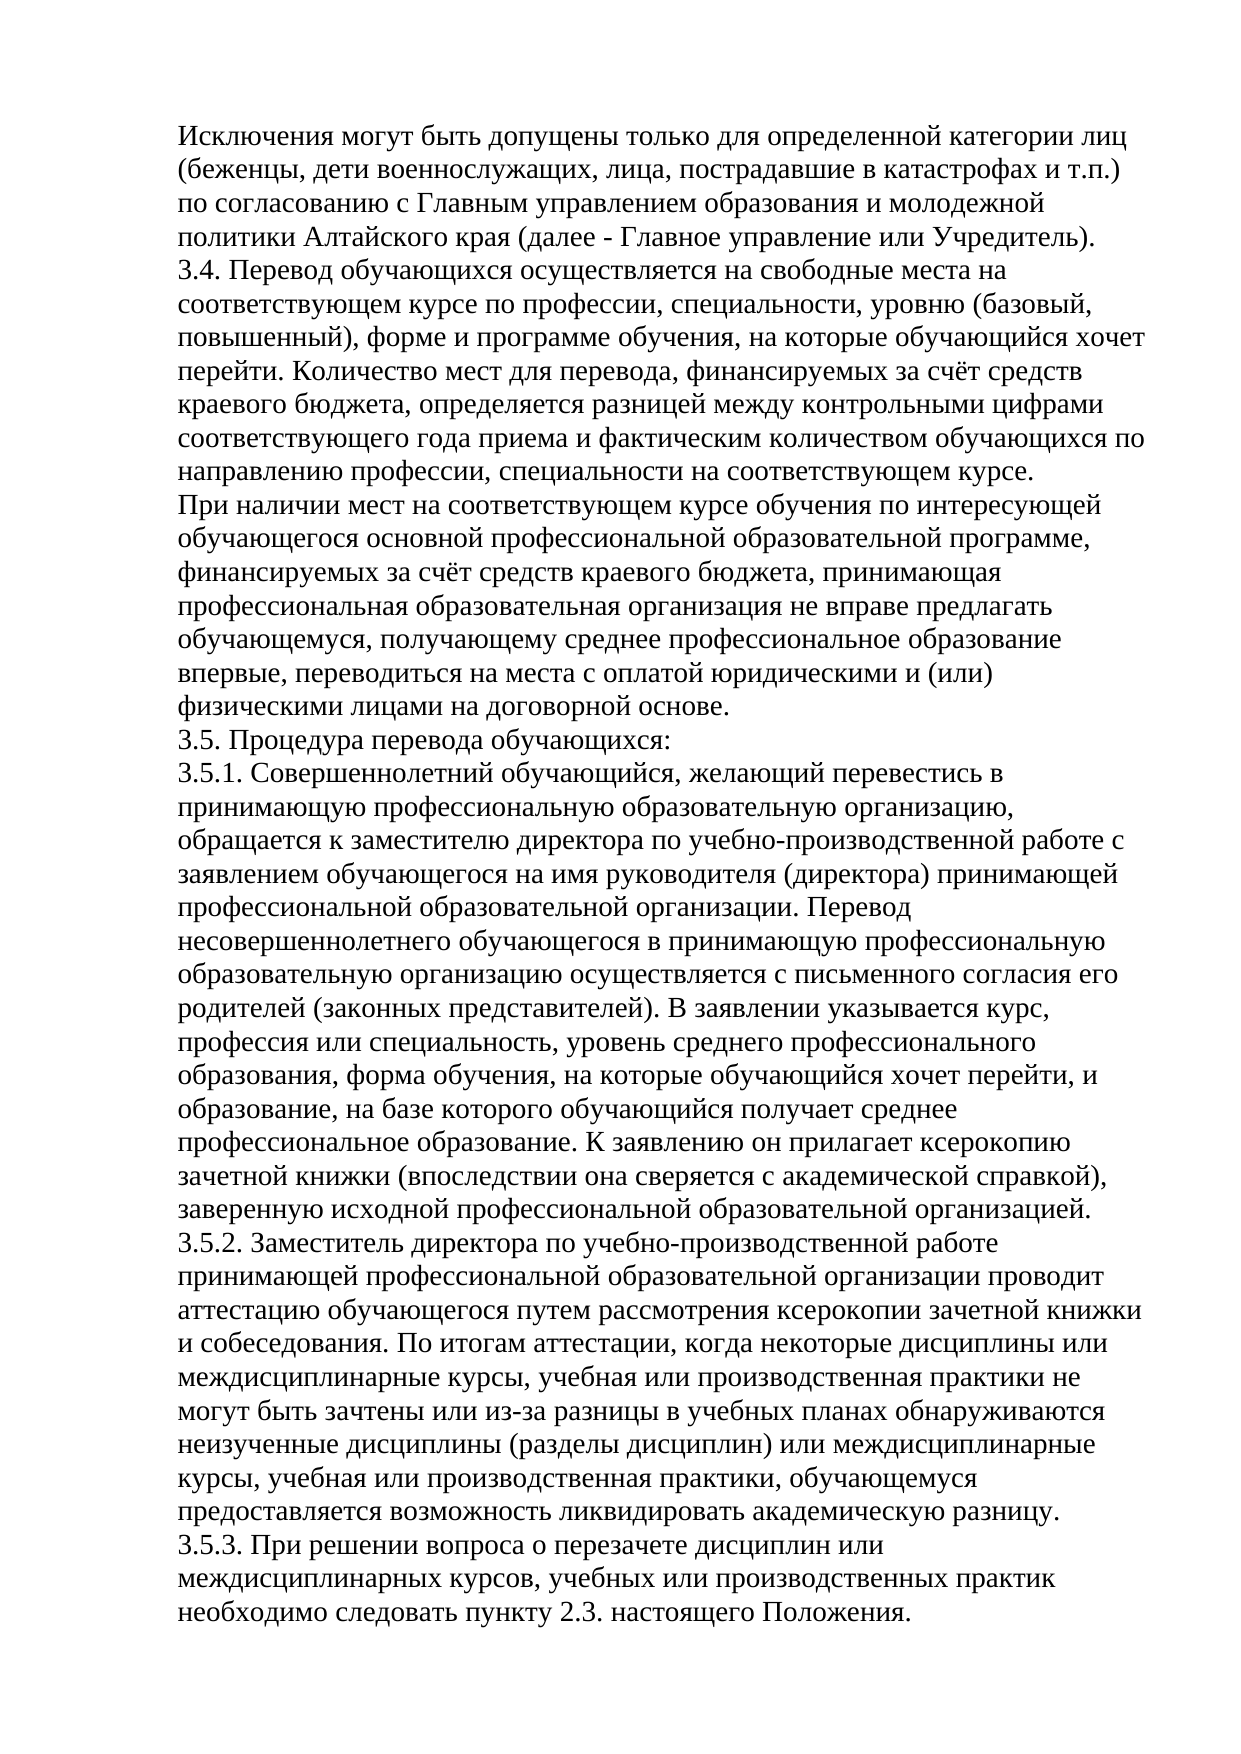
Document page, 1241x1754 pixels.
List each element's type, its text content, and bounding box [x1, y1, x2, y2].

text 3.5. Процедура перевода обучающихся: [177, 722, 1152, 755]
text 3.5.2. Заместитель директора по учебно-производственной работе принимающей профессиональной образовательной организации проводит аттестацию обучающегося путем рассмотрения ксерокопии зачетной книжки и собеседования. По итогам аттестации, когда некоторые дисциплины или междисциплинарные курсы, учебная или производственная практики не могут быть зачтены или из-за разницы в учебных планах обнаруживаются неизученные дисциплины (разделы дисциплин) или междисциплинарные курсы, учебная или производственная практики, обучающемуся предоставляется возможность ликвидировать академическую разницу. [177, 1225, 1152, 1527]
text При наличии мест на соответствующем курсе обучения по интересующей обучающегося основной профессиональной образовательной программе, финансируемых за счёт средств краевого бюджета, принимающая профессиональная образовательная организация не вправе предлагать обучающемуся, получающему среднее профессиональное образование впервые, переводиться на места с оплатой юридическими и (или) физическими лицами на договорной основе. [177, 487, 1152, 722]
text 3.5.1. Совершеннолетний обучающийся, желающий перевестись в принимающую профессиональную образовательную организацию, обращается к заместителю директора по учебно-производственной работе с заявлением обучающегося на имя руководителя (директора) принимающей профессиональной образовательной организации. Перевод несовершеннолетнего обучающегося в принимающую профессиональную образовательную организацию осуществляется с письменного согласия его родителей (законных представителей). В заявлении указывается курс, профессия или специальность, уровень среднего профессионального образования, форма обучения, на которые обучающийся хочет перейти, и образование, на базе которого обучающийся получает среднее профессиональное образование. К заявлению он прилагает ксерокопию зачетной книжки (впоследствии она сверяется с академической справкой), заверенную исходной профессиональной образовательной организацией. [177, 755, 1152, 1225]
text 3.5.3. При решении вопроса о перезачете дисциплин или междисциплинарных курсов, учебных или производственных практик необходимо следовать пункту 2.3. настоящего Положения. [177, 1527, 1152, 1627]
text Исключения могут быть допущены только для определенной категории лиц (беженцы, дети военнослужащих, лица, пострадавшие в катастрофах и т.п.) по согласованию с Главным управлением образования и молодежной политики Алтайского края (далее - Главное управление или Учредитель). [177, 118, 1152, 252]
text 3.4. Перевод обучающихся осуществляется на свободные места на соответствующем курсе по профессии, специальности, уровню (базовый, повышенный), форме и программе обучения, на которые обучающийся хочет перейти. Количество мест для перевода, финансируемых за счёт средств краевого бюджета, определяется разницей между контрольными цифрами соответствующего года приема и фактическим количеством обучающихся по направлению профессии, специальности на соответствующем курсе. [177, 252, 1152, 487]
